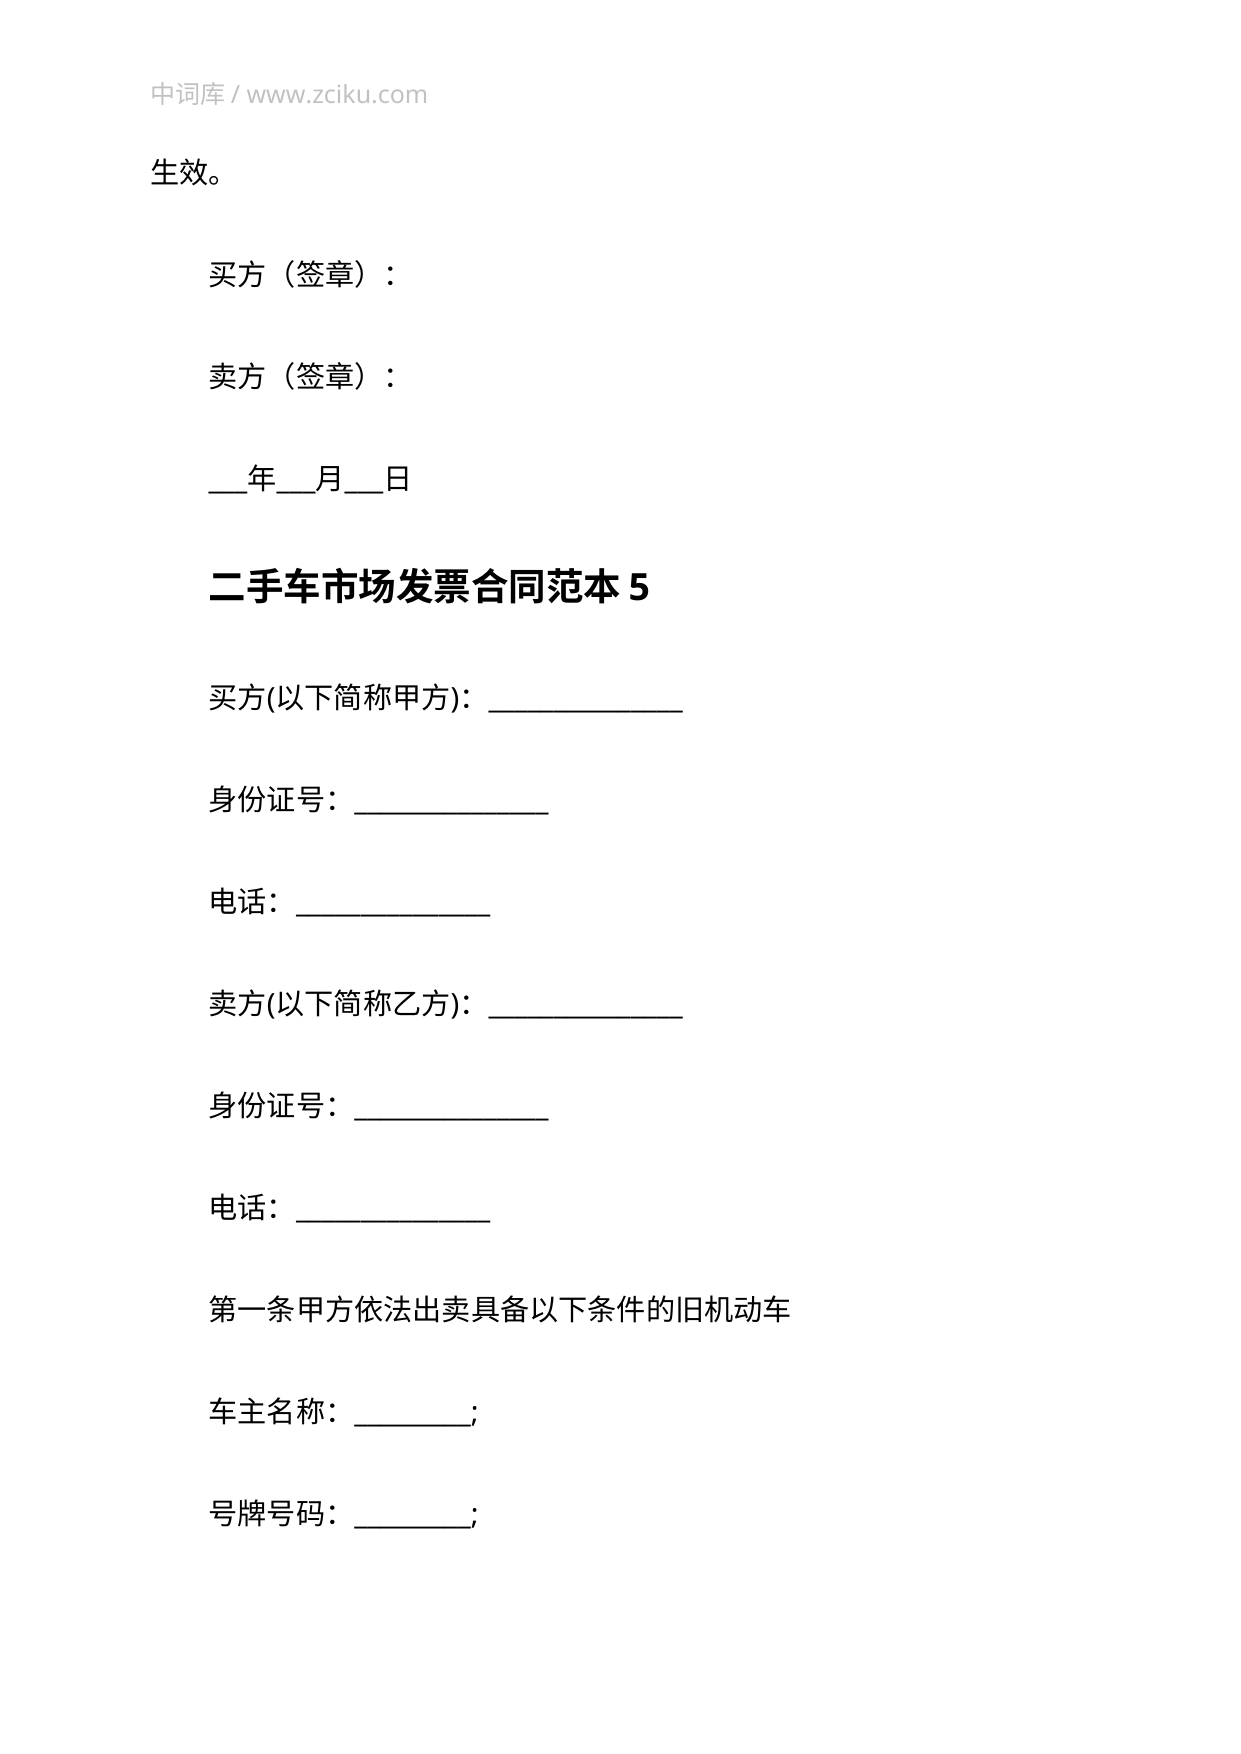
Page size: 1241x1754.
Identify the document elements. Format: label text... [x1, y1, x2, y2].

text 卖方(以下简称乙方)：_______________ [150, 981, 1090, 1023]
text ___年___月___日 [150, 455, 1090, 498]
text 身份证号：_______________ [150, 1083, 1090, 1125]
text 电话：_______________ [150, 1185, 1090, 1227]
text 身份证号：_______________ [150, 777, 1090, 819]
text 车主名称：_________; [150, 1388, 1090, 1431]
text 买方（签章）： [150, 252, 1090, 294]
text 第一条甲方依法出卖具备以下条件的旧机动车 [150, 1287, 1090, 1329]
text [150, 150, 1090, 192]
text 卖方（签章）： [150, 353, 1090, 396]
text 二手车市场发票合同范本5 [150, 557, 1090, 612]
text 号牌号码：_________; [150, 1491, 1090, 1533]
text 买方(以下简称甲方)：_______________ [150, 675, 1090, 717]
text 电话：_______________ [150, 879, 1090, 921]
